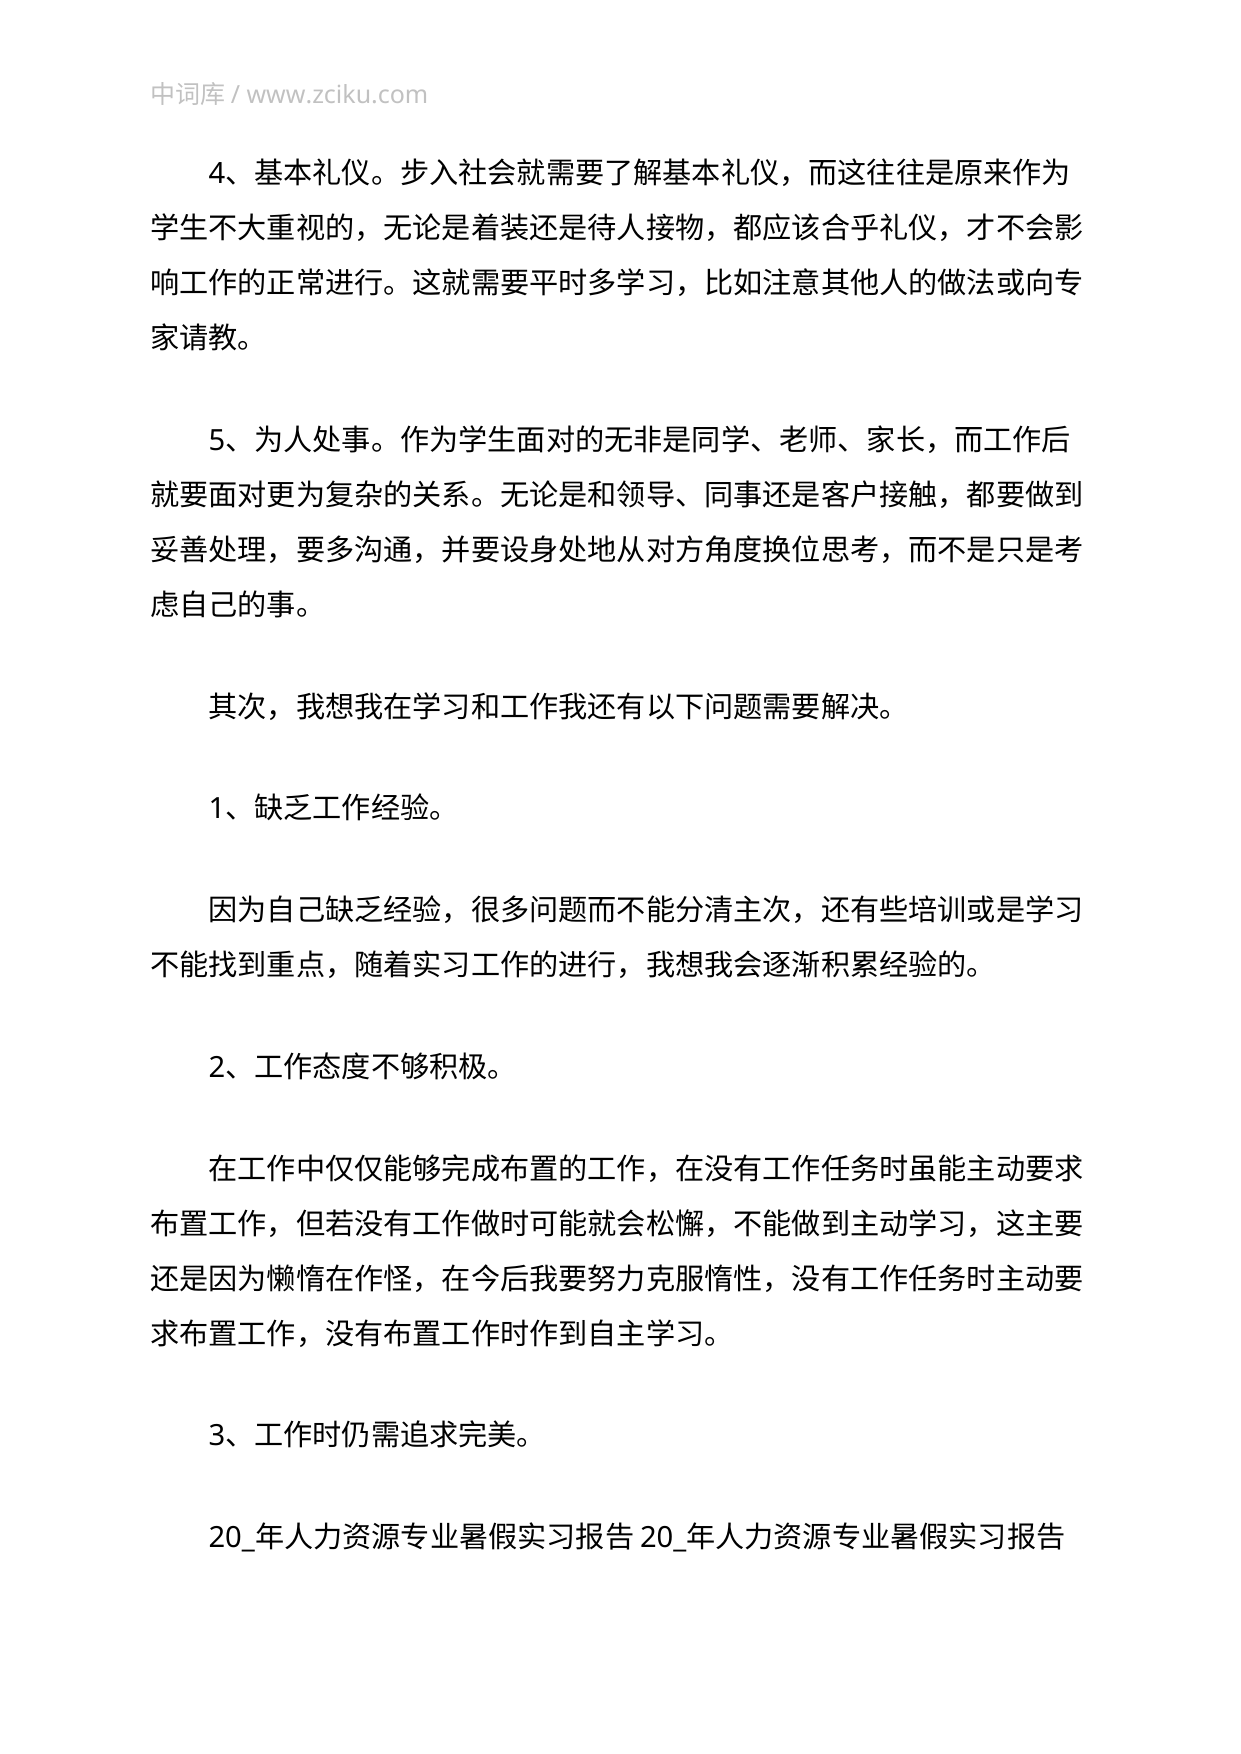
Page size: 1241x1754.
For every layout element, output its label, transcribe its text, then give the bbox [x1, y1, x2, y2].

text 5、为人处事。作为学生面对的无非是同学、老师、家长，而工作后就要面对更为复杂的关系。无论是和领导、同事还是客户接触，都要做到妥善处理，要多沟通，并要设身处地从对方角度换位思考，而不是只是考虑自己的事。 [150, 417, 1090, 624]
text 因为自己缺乏经验，很多问题而不能分清主次，还有些培训或是学习不能找到重点，随着实习工作的进行，我想我会逐渐积累经验的。 [150, 887, 1090, 984]
text 4、基本礼仪。步入社会就需要了解基本礼仪，而这往往是原来作为学生不大重视的，无论是着装还是待人接物，都应该合乎礼仪，才不会影响工作的正常进行。这就需要平时多学习，比如注意其他人的做法或向专家请教。 [150, 150, 1090, 357]
text 在工作中仅仅能够完成布置的工作，在没有工作任务时虽能主动要求布置工作，但若没有工作做时可能就会松懈，不能做到主动学习，这主要还是因为懒惰在作怪，在今后我要努力克服惰性，没有工作任务时主动要求布置工作，没有布置工作时作到自主学习。 [150, 1146, 1090, 1352]
text 1、缺乏工作经验。 [150, 785, 1090, 827]
text 2、工作态度不够积极。 [150, 1043, 1090, 1086]
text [150, 1514, 1090, 1556]
text 其次，我想我在学习和工作我还有以下问题需要解决。 [150, 683, 1090, 725]
text 3、工作时仍需追求完美。 [150, 1412, 1090, 1454]
